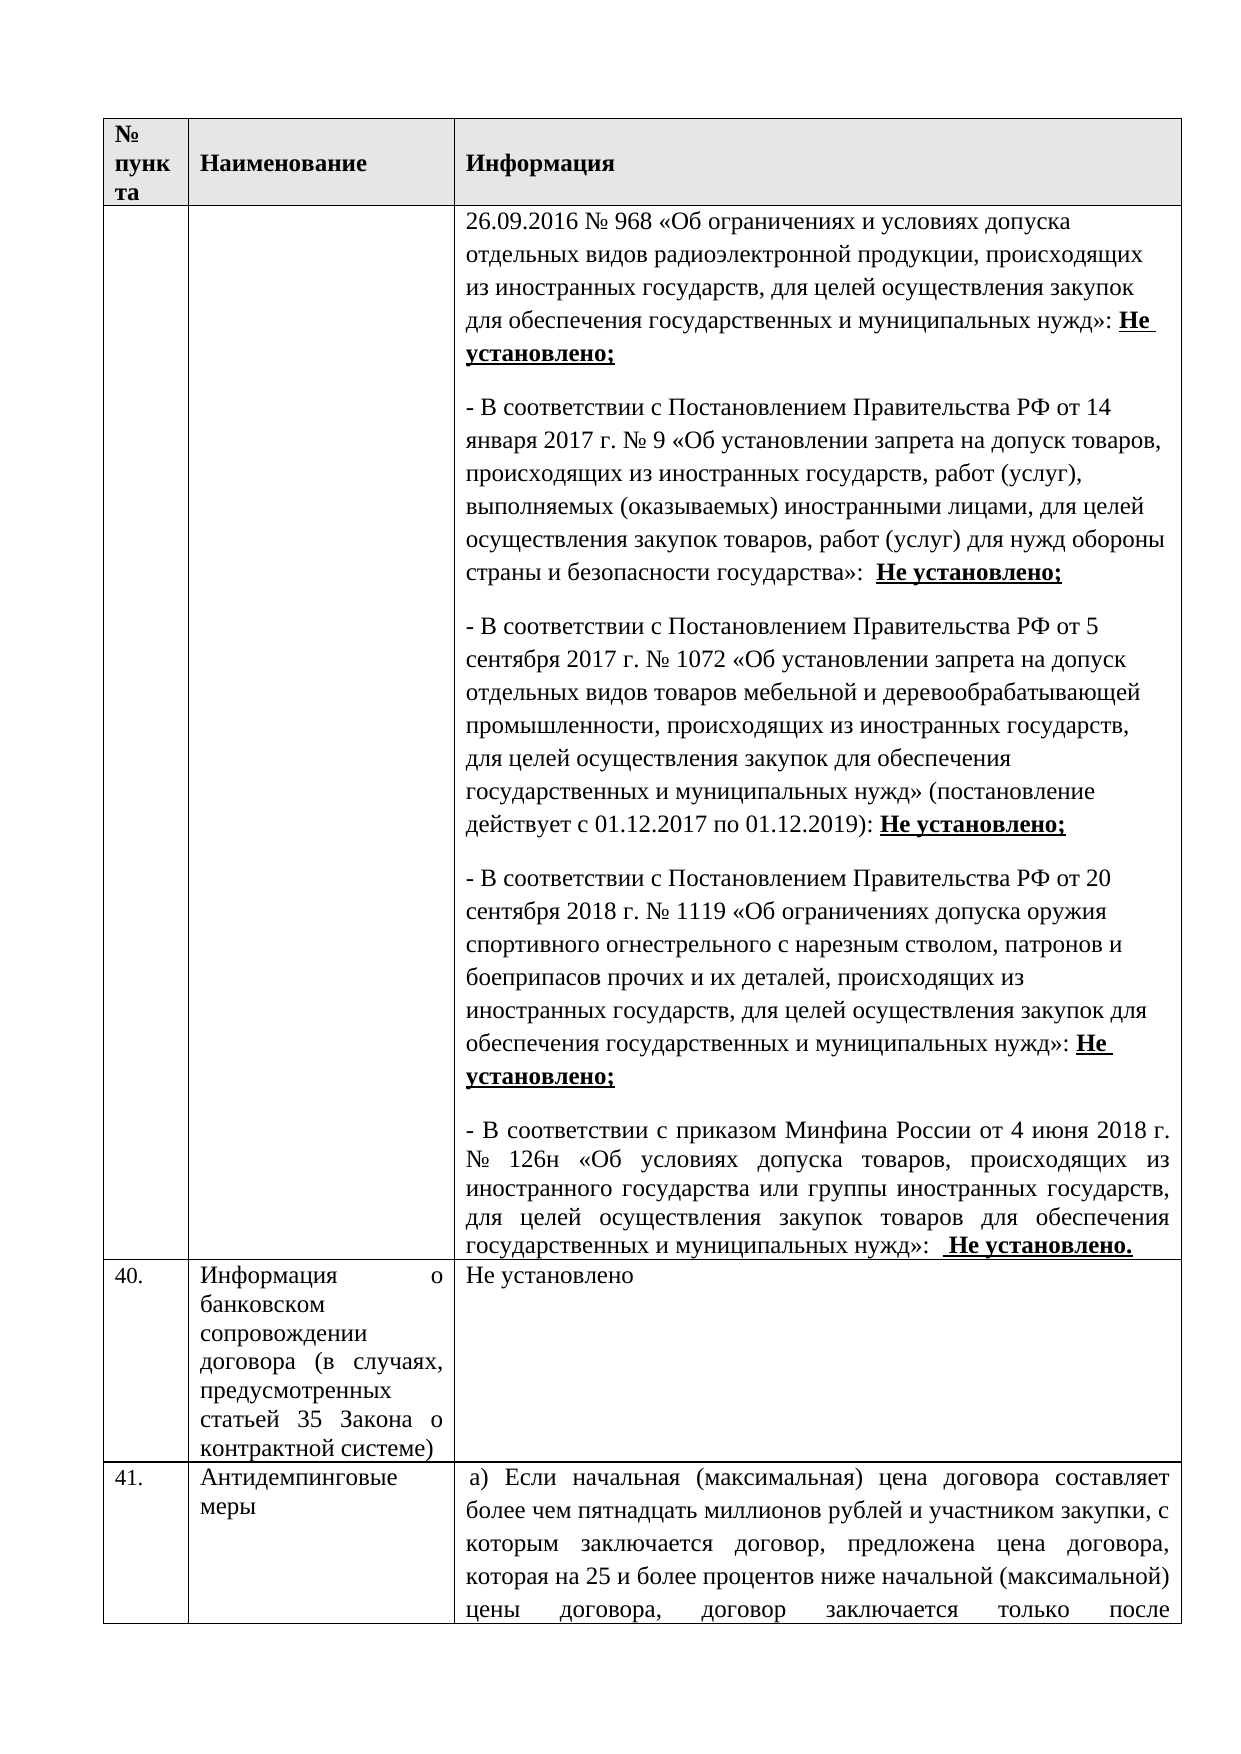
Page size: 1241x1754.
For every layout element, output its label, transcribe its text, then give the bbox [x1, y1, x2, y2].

table_header Информация [455, 119, 1181, 205]
table_cell Не установлено [455, 1260, 1181, 1461]
table_cell Антидемпинговые меры [189, 1463, 454, 1623]
table_cell [104, 1260, 188, 1461]
table_cell [104, 1463, 188, 1623]
table_header № пункта [104, 119, 188, 205]
table_header Наименование [189, 119, 454, 205]
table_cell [455, 206, 1181, 1259]
table_cell [104, 206, 188, 1259]
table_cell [455, 1463, 1181, 1623]
table_cell Информация о банковском сопровождении договора (в случаях, предусмотренных статьей 35 Закона о контрактной системе) [189, 1260, 454, 1461]
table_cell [189, 206, 454, 1259]
